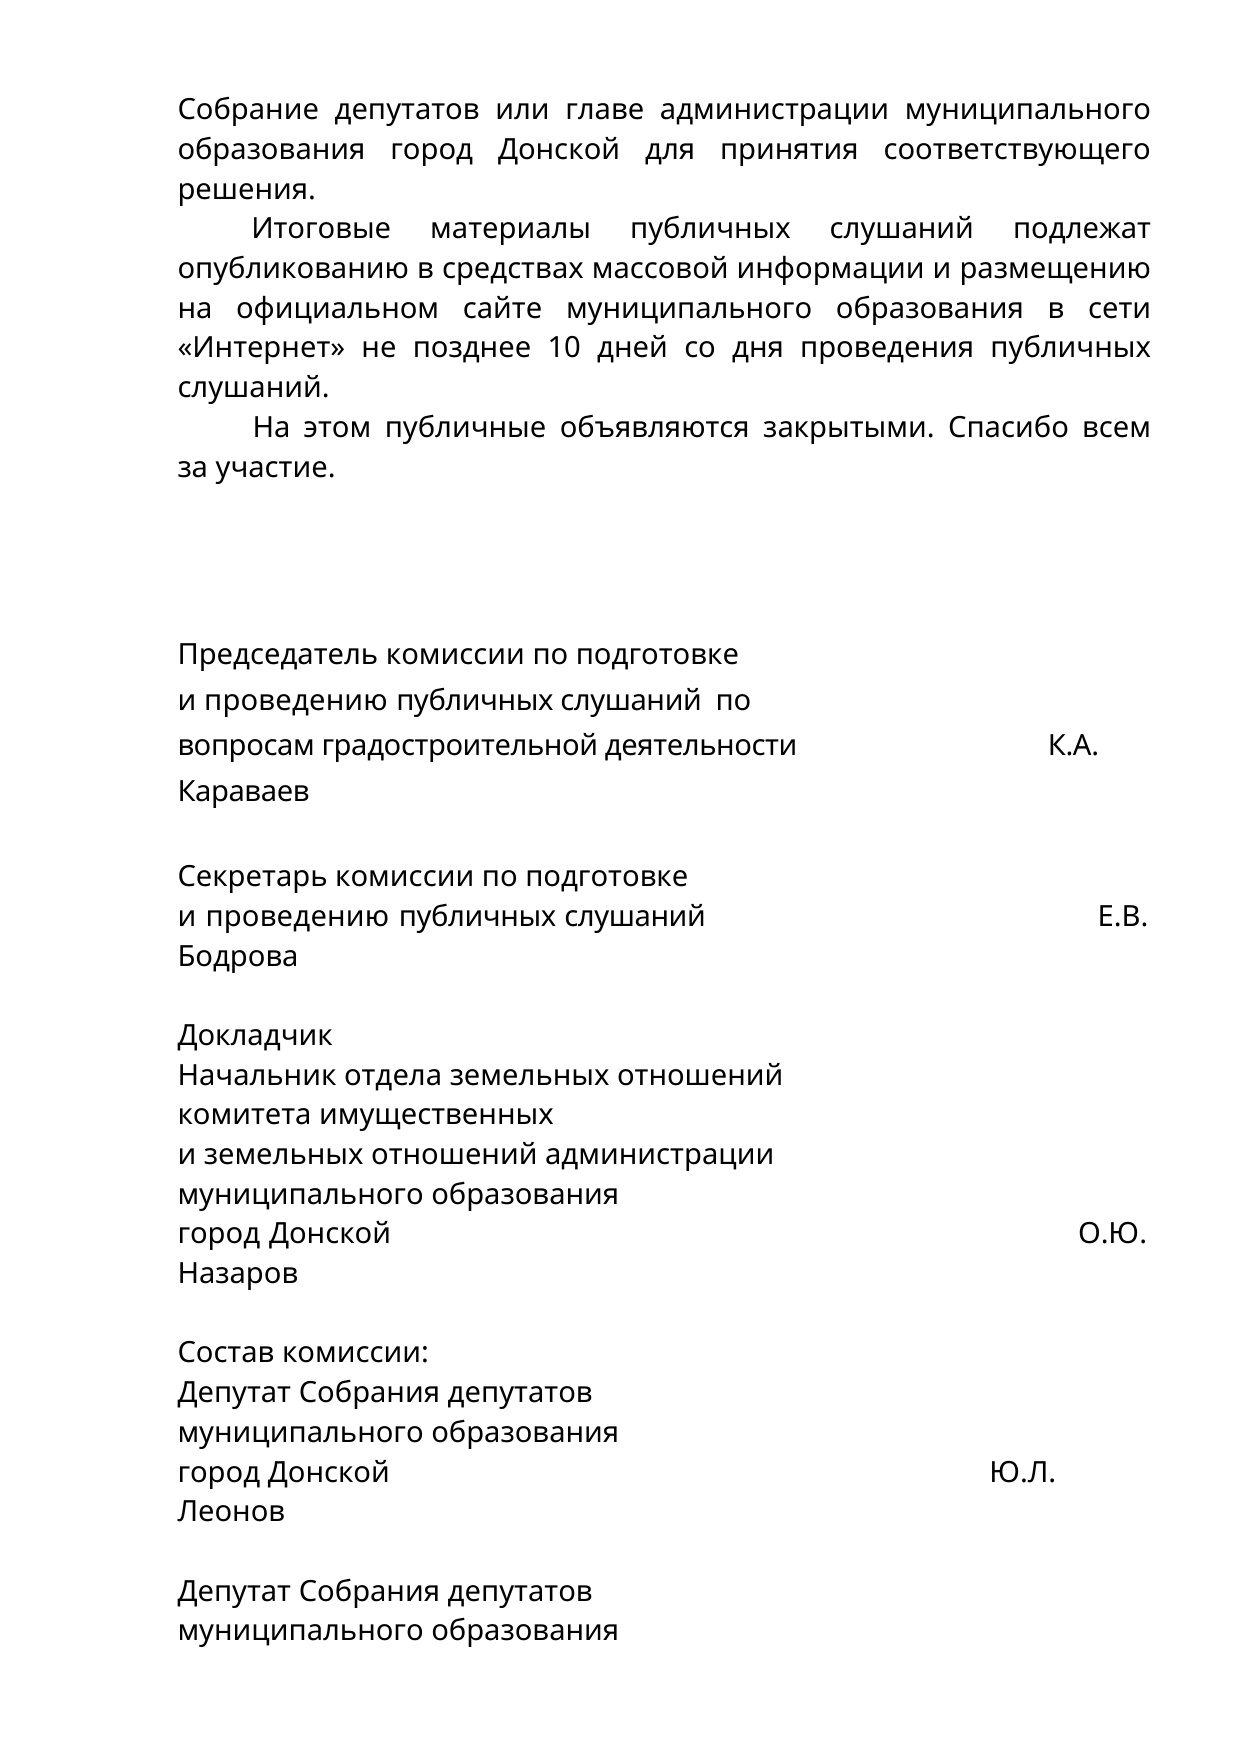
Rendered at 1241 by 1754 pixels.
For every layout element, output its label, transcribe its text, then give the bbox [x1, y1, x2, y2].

text комитета имущественных [177, 1094, 1152, 1133]
text муниципального образования [177, 1173, 1152, 1213]
text и земельных отношений администрации [177, 1133, 1152, 1173]
text муниципального образования [177, 1609, 1152, 1649]
text Председатель комиссии по подготовке [177, 633, 1152, 673]
text Докладчик [177, 1014, 1152, 1054]
text Депутат Собрания депутатов [177, 1570, 1152, 1609]
text Начальник отдела земельных отношений [177, 1054, 1152, 1094]
text муниципального образования [177, 1411, 1152, 1451]
text вопросам градостроительной деятельности К.А. Караваев [177, 724, 1152, 810]
text город Донской О.Ю. Назаров [177, 1213, 1152, 1292]
text Итоговые материалы публичных слушаний подлежат опубликованию в средствах массовой информации и размещению на официальном сайте муниципального образования в сети «Интернет» не позднее 10 дней со дня проведения публичных слушаний. [177, 208, 1152, 406]
text Депутат Собрания депутатов [177, 1371, 1152, 1411]
text На этом публичные объявляются закрытыми. Спасибо всем за участие. [177, 406, 1152, 486]
text город Донской Ю.Л. Леонов [177, 1451, 1152, 1530]
text и проведению публичных слушаний по [177, 679, 1152, 719]
text Состав комиссии: [177, 1332, 1152, 1371]
text Секретарь комиссии по подготовке [177, 856, 1152, 895]
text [177, 89, 1152, 208]
text и проведению публичных слушаний Е.В. Бодрова [177, 895, 1152, 974]
